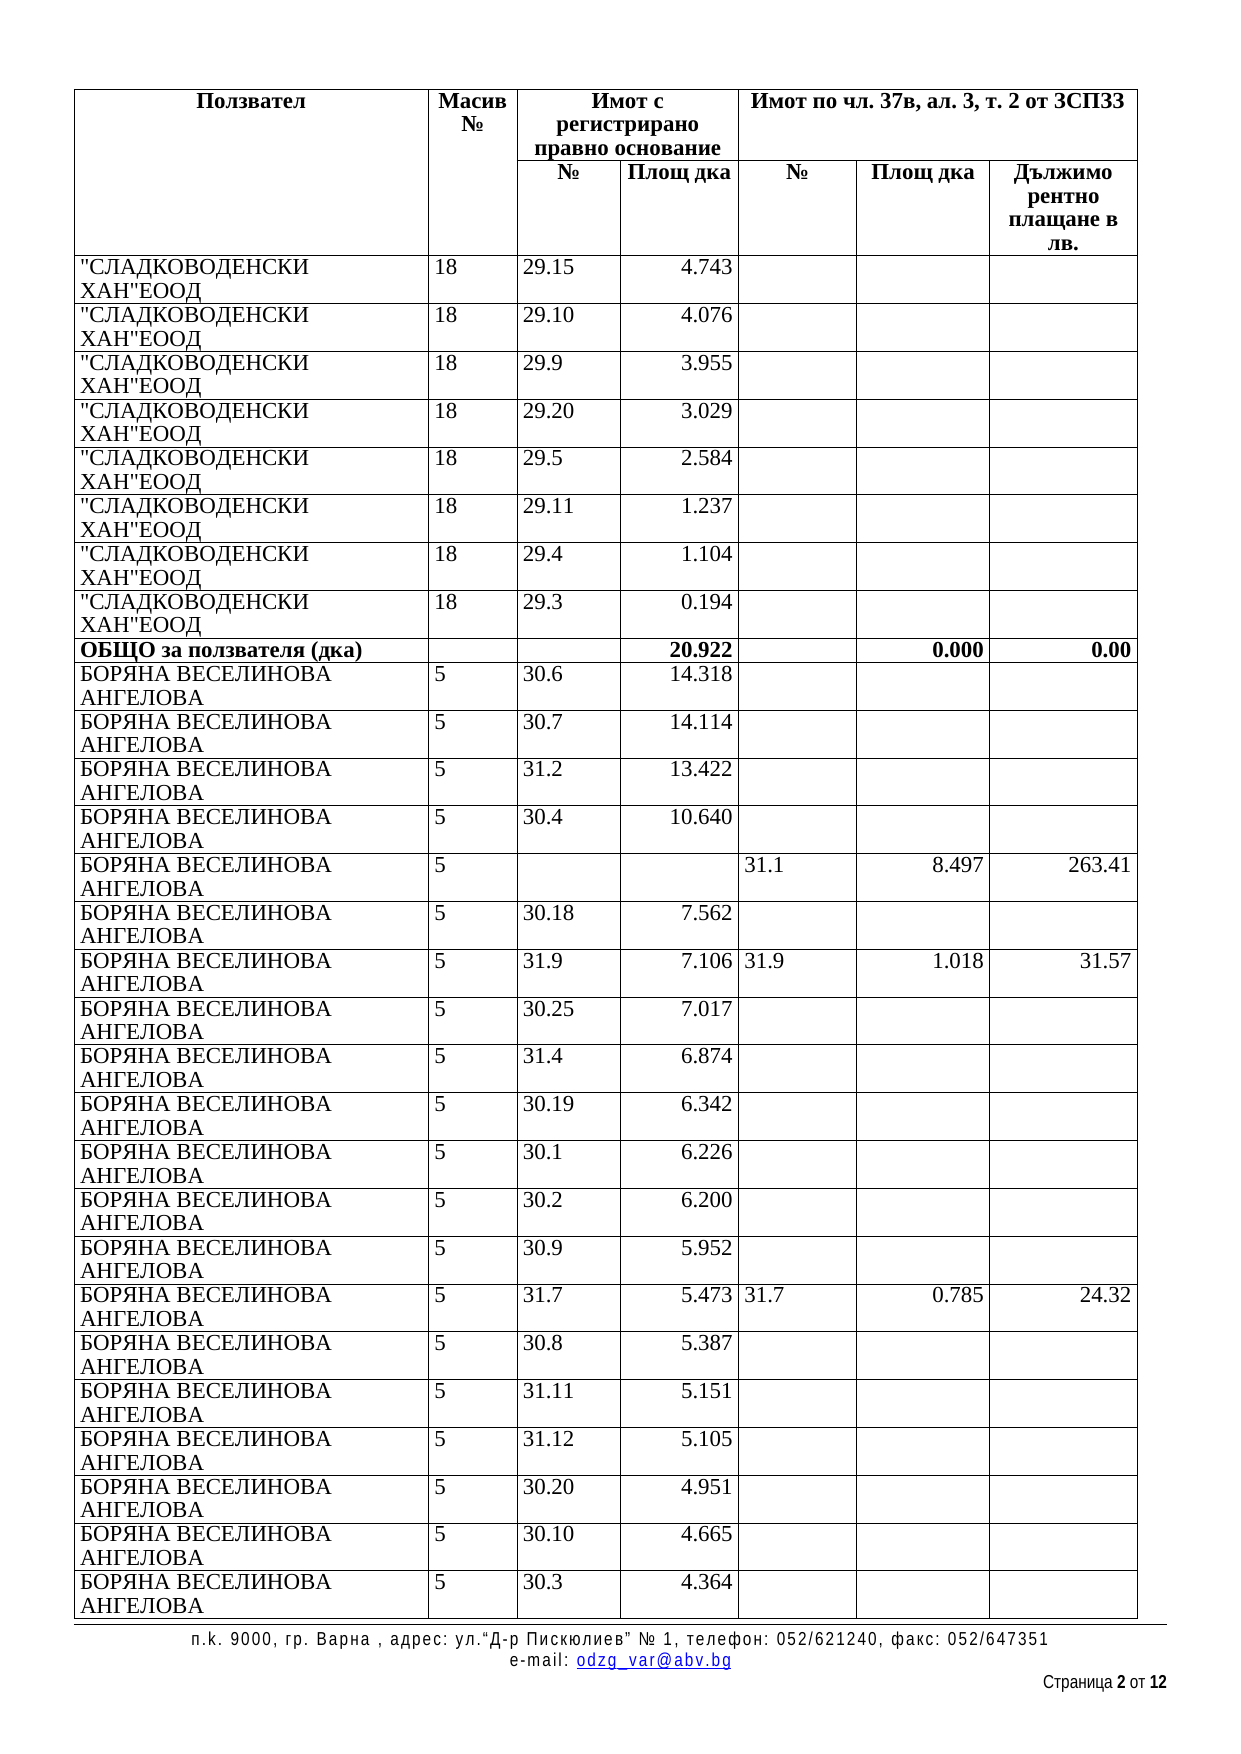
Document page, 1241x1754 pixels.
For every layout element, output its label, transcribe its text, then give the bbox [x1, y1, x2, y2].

table_cell [857, 806, 989, 853]
table_cell 5 [429, 854, 517, 901]
table_header Имот с регистрирано правно основание [518, 90, 738, 160]
table_cell 31.9 [518, 950, 620, 997]
table_cell [857, 1045, 989, 1092]
table_cell [739, 1476, 856, 1522]
table_cell № [518, 161, 620, 255]
table_cell 5.952 [621, 1237, 738, 1283]
table_cell [739, 1093, 856, 1140]
table_cell 30.8 [518, 1332, 620, 1379]
table_cell [518, 639, 620, 662]
table_cell [857, 1189, 989, 1236]
table_cell 30.7 [518, 711, 620, 757]
table_cell 4.364 [621, 1571, 738, 1618]
table_cell 8.497 [857, 854, 989, 901]
table_cell [990, 1428, 1137, 1475]
table_cell 3.029 [621, 400, 738, 446]
table_cell 5 [429, 1093, 517, 1140]
table_cell 5 [429, 1237, 517, 1283]
table_cell 5 [429, 1141, 517, 1188]
table_cell [739, 902, 856, 949]
table_cell [429, 639, 517, 662]
table_cell 263.41 [990, 854, 1137, 901]
table_cell [990, 352, 1137, 399]
table_cell [739, 400, 856, 446]
table_cell 5 [429, 1332, 517, 1379]
table_cell 31.7 [739, 1285, 856, 1331]
table_cell 29.15 [518, 256, 620, 303]
table_cell [990, 1332, 1137, 1379]
table_cell "СЛАДКОВОДЕНСКИ ХАН"ЕООД [75, 543, 428, 590]
table_cell "СЛАДКОВОДЕНСКИ ХАН"ЕООД [75, 591, 428, 638]
table_cell БОРЯНА ВЕСЕЛИНОВА АНГЕЛОВА [75, 1189, 428, 1236]
table_cell 4.743 [621, 256, 738, 303]
table_cell "СЛАДКОВОДЕНСКИ ХАН"ЕООД [75, 495, 428, 542]
table_cell 30.18 [518, 902, 620, 949]
table_cell [990, 1093, 1137, 1140]
table_cell 18 [429, 495, 517, 542]
table_cell 18 [429, 352, 517, 399]
table_cell БОРЯНА ВЕСЕЛИНОВА АНГЕЛОВА [75, 854, 428, 901]
table_cell [990, 304, 1137, 351]
table_cell 29.10 [518, 304, 620, 351]
table_cell 1.237 [621, 495, 738, 542]
table_cell 4.951 [621, 1476, 738, 1522]
table_cell 18 [429, 304, 517, 351]
table_cell [990, 400, 1137, 446]
table_cell [857, 1380, 989, 1427]
table_cell 29.20 [518, 400, 620, 446]
table_cell Дължимо рентно плащане в лв. [990, 161, 1137, 255]
table_cell [857, 256, 989, 303]
table_cell 0.000 [857, 639, 989, 662]
table_cell [990, 1571, 1137, 1618]
table_cell 30.3 [518, 1571, 620, 1618]
table_cell 6.342 [621, 1093, 738, 1140]
table_cell [990, 663, 1137, 710]
table_cell [739, 639, 856, 662]
table_header Масив № [429, 90, 517, 255]
table_cell 30.2 [518, 1189, 620, 1236]
table_cell [739, 256, 856, 303]
table_cell 31.1 [739, 854, 856, 901]
table_cell [739, 1045, 856, 1092]
table_cell [990, 1237, 1137, 1283]
table_cell 29.9 [518, 352, 620, 399]
table_cell БОРЯНА ВЕСЕЛИНОВА АНГЕЛОВА [75, 902, 428, 949]
table_cell "СЛАДКОВОДЕНСКИ ХАН"ЕООД [75, 448, 428, 494]
table_cell [857, 1237, 989, 1283]
table_cell 18 [429, 256, 517, 303]
table_cell 29.11 [518, 495, 620, 542]
table_cell [990, 1380, 1137, 1427]
table_cell 5 [429, 1045, 517, 1092]
table_cell 5 [429, 806, 517, 853]
table_cell [857, 902, 989, 949]
table_cell 20.922 [621, 639, 738, 662]
table_cell 5 [429, 759, 517, 805]
table_cell [990, 759, 1137, 805]
table_cell "СЛАДКОВОДЕНСКИ ХАН"ЕООД [75, 304, 428, 351]
table_cell [857, 711, 989, 757]
table_cell "СЛАДКОВОДЕНСКИ ХАН"ЕООД [75, 400, 428, 446]
table_cell "СЛАДКОВОДЕНСКИ ХАН"ЕООД [75, 352, 428, 399]
table_cell [739, 304, 856, 351]
table_cell [739, 1428, 856, 1475]
table_cell [990, 1476, 1137, 1522]
table_cell 5 [429, 1476, 517, 1522]
table_cell [739, 1332, 856, 1379]
table_cell [990, 1045, 1137, 1092]
table_cell ОБЩО за ползвателя (дка) [75, 639, 428, 662]
table_cell 7.017 [621, 998, 738, 1044]
table_cell [739, 1524, 856, 1570]
table_cell [621, 854, 738, 901]
table_cell БОРЯНА ВЕСЕЛИНОВА АНГЕЛОВА [75, 1380, 428, 1427]
table_header Ползвател [75, 90, 428, 255]
table_cell [990, 1189, 1137, 1236]
table_cell БОРЯНА ВЕСЕЛИНОВА АНГЕЛОВА [75, 759, 428, 805]
table_cell БОРЯНА ВЕСЕЛИНОВА АНГЕЛОВА [75, 1332, 428, 1379]
table_cell [857, 591, 989, 638]
table_cell [739, 543, 856, 590]
table_cell 31.2 [518, 759, 620, 805]
table_cell [990, 806, 1137, 853]
table_cell 6.200 [621, 1189, 738, 1236]
table_cell БОРЯНА ВЕСЕЛИНОВА АНГЕЛОВА [75, 663, 428, 710]
table_cell 30.9 [518, 1237, 620, 1283]
table_cell 18 [429, 448, 517, 494]
table_cell [739, 1571, 856, 1618]
table_cell [739, 495, 856, 542]
table_cell 31.7 [518, 1285, 620, 1331]
table_cell [990, 256, 1137, 303]
table_cell 18 [429, 400, 517, 446]
table_cell [990, 902, 1137, 949]
table_cell [739, 998, 856, 1044]
table_cell 31.12 [518, 1428, 620, 1475]
table_cell БОРЯНА ВЕСЕЛИНОВА АНГЕЛОВА [75, 806, 428, 853]
table_cell [739, 1141, 856, 1188]
table_cell БОРЯНА ВЕСЕЛИНОВА АНГЕЛОВА [75, 998, 428, 1044]
table_cell [739, 663, 856, 710]
table_cell 24.32 [990, 1285, 1137, 1331]
table_cell 5.473 [621, 1285, 738, 1331]
table_cell [739, 1237, 856, 1283]
table_cell [990, 495, 1137, 542]
table_cell Площ дка [857, 161, 989, 255]
table_cell 1.104 [621, 543, 738, 590]
table_cell 5 [429, 1380, 517, 1427]
table_cell [857, 1093, 989, 1140]
table_cell 30.4 [518, 806, 620, 853]
table_cell 5.151 [621, 1380, 738, 1427]
table_cell [857, 352, 989, 399]
table_cell [857, 1524, 989, 1570]
table_cell 18 [429, 543, 517, 590]
table_cell БОРЯНА ВЕСЕЛИНОВА АНГЕЛОВА [75, 1093, 428, 1140]
table_cell 30.25 [518, 998, 620, 1044]
table_cell 2.584 [621, 448, 738, 494]
table_cell [857, 1571, 989, 1618]
table_cell 31.11 [518, 1380, 620, 1427]
table_cell БОРЯНА ВЕСЕЛИНОВА АНГЕЛОВА [75, 950, 428, 997]
table_cell 5.105 [621, 1428, 738, 1475]
table_cell 30.20 [518, 1476, 620, 1522]
table_cell БОРЯНА ВЕСЕЛИНОВА АНГЕЛОВА [75, 1237, 428, 1283]
table_cell БОРЯНА ВЕСЕЛИНОВА АНГЕЛОВА [75, 1285, 428, 1331]
table_cell 6.874 [621, 1045, 738, 1092]
table_cell [990, 1524, 1137, 1570]
table_cell [990, 998, 1137, 1044]
table_cell 14.114 [621, 711, 738, 757]
table_cell 1.018 [857, 950, 989, 997]
table_cell 5 [429, 998, 517, 1044]
table_header Имот по чл. 37в, ал. 3, т. 2 от ЗСПЗЗ [739, 90, 1137, 160]
table_cell 31.4 [518, 1045, 620, 1092]
table_cell [990, 711, 1137, 757]
table_cell № [739, 161, 856, 255]
table_cell [857, 1141, 989, 1188]
table_cell 31.57 [990, 950, 1137, 997]
table_cell [857, 400, 989, 446]
table_cell 30.10 [518, 1524, 620, 1570]
table_cell [518, 854, 620, 901]
table_cell [857, 448, 989, 494]
table_cell [990, 448, 1137, 494]
table_cell БОРЯНА ВЕСЕЛИНОВА АНГЕЛОВА [75, 1141, 428, 1188]
table_cell 13.422 [621, 759, 738, 805]
table_cell 29.3 [518, 591, 620, 638]
table_cell 5 [429, 1189, 517, 1236]
table_cell 5 [429, 1571, 517, 1618]
table_cell 0.00 [990, 639, 1137, 662]
table_cell 10.640 [621, 806, 738, 853]
table_cell БОРЯНА ВЕСЕЛИНОВА АНГЕЛОВА [75, 1476, 428, 1522]
table_cell 5 [429, 950, 517, 997]
table_cell [857, 495, 989, 542]
table_cell 0.194 [621, 591, 738, 638]
table_cell 6.226 [621, 1141, 738, 1188]
table_cell [857, 759, 989, 805]
table_cell [739, 1380, 856, 1427]
table_cell 18 [429, 591, 517, 638]
table_cell БОРЯНА ВЕСЕЛИНОВА АНГЕЛОВА [75, 1428, 428, 1475]
table_cell 5 [429, 902, 517, 949]
table_cell [857, 998, 989, 1044]
table_cell [857, 304, 989, 351]
table_cell [739, 806, 856, 853]
table_cell 4.665 [621, 1524, 738, 1570]
table_cell 30.6 [518, 663, 620, 710]
table_cell [857, 1332, 989, 1379]
table_cell [857, 1476, 989, 1522]
table_cell [739, 1189, 856, 1236]
table_cell 5.387 [621, 1332, 738, 1379]
table_cell [739, 352, 856, 399]
table_cell БОРЯНА ВЕСЕЛИНОВА АНГЕЛОВА [75, 1524, 428, 1570]
table_cell 5 [429, 1285, 517, 1331]
table_cell 14.318 [621, 663, 738, 710]
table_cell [75, 1571, 428, 1618]
table_cell [857, 663, 989, 710]
table_cell 5 [429, 711, 517, 757]
table_cell [739, 448, 856, 494]
table_cell [857, 543, 989, 590]
table_cell 7.562 [621, 902, 738, 949]
table_cell [739, 591, 856, 638]
table_cell БОРЯНА ВЕСЕЛИНОВА АНГЕЛОВА [75, 1045, 428, 1092]
table_cell 0.785 [857, 1285, 989, 1331]
table_cell 29.5 [518, 448, 620, 494]
table_cell 29.4 [518, 543, 620, 590]
table_cell 4.076 [621, 304, 738, 351]
table_cell 31.9 [739, 950, 856, 997]
table_cell 3.955 [621, 352, 738, 399]
table_cell 5 [429, 1428, 517, 1475]
table_cell 30.19 [518, 1093, 620, 1140]
table_cell [990, 543, 1137, 590]
table_cell БОРЯНА ВЕСЕЛИНОВА АНГЕЛОВА [75, 711, 428, 757]
table_cell [739, 711, 856, 757]
table_cell [857, 1428, 989, 1475]
table_cell [990, 1141, 1137, 1188]
table_cell "СЛАДКОВОДЕНСКИ ХАН"ЕООД [75, 256, 428, 303]
table_cell [739, 759, 856, 805]
table_cell 7.106 [621, 950, 738, 997]
table_cell 30.1 [518, 1141, 620, 1188]
table_cell [990, 591, 1137, 638]
table_cell Площ дка [621, 161, 738, 255]
table_cell 5 [429, 1524, 517, 1570]
table_cell 5 [429, 663, 517, 710]
